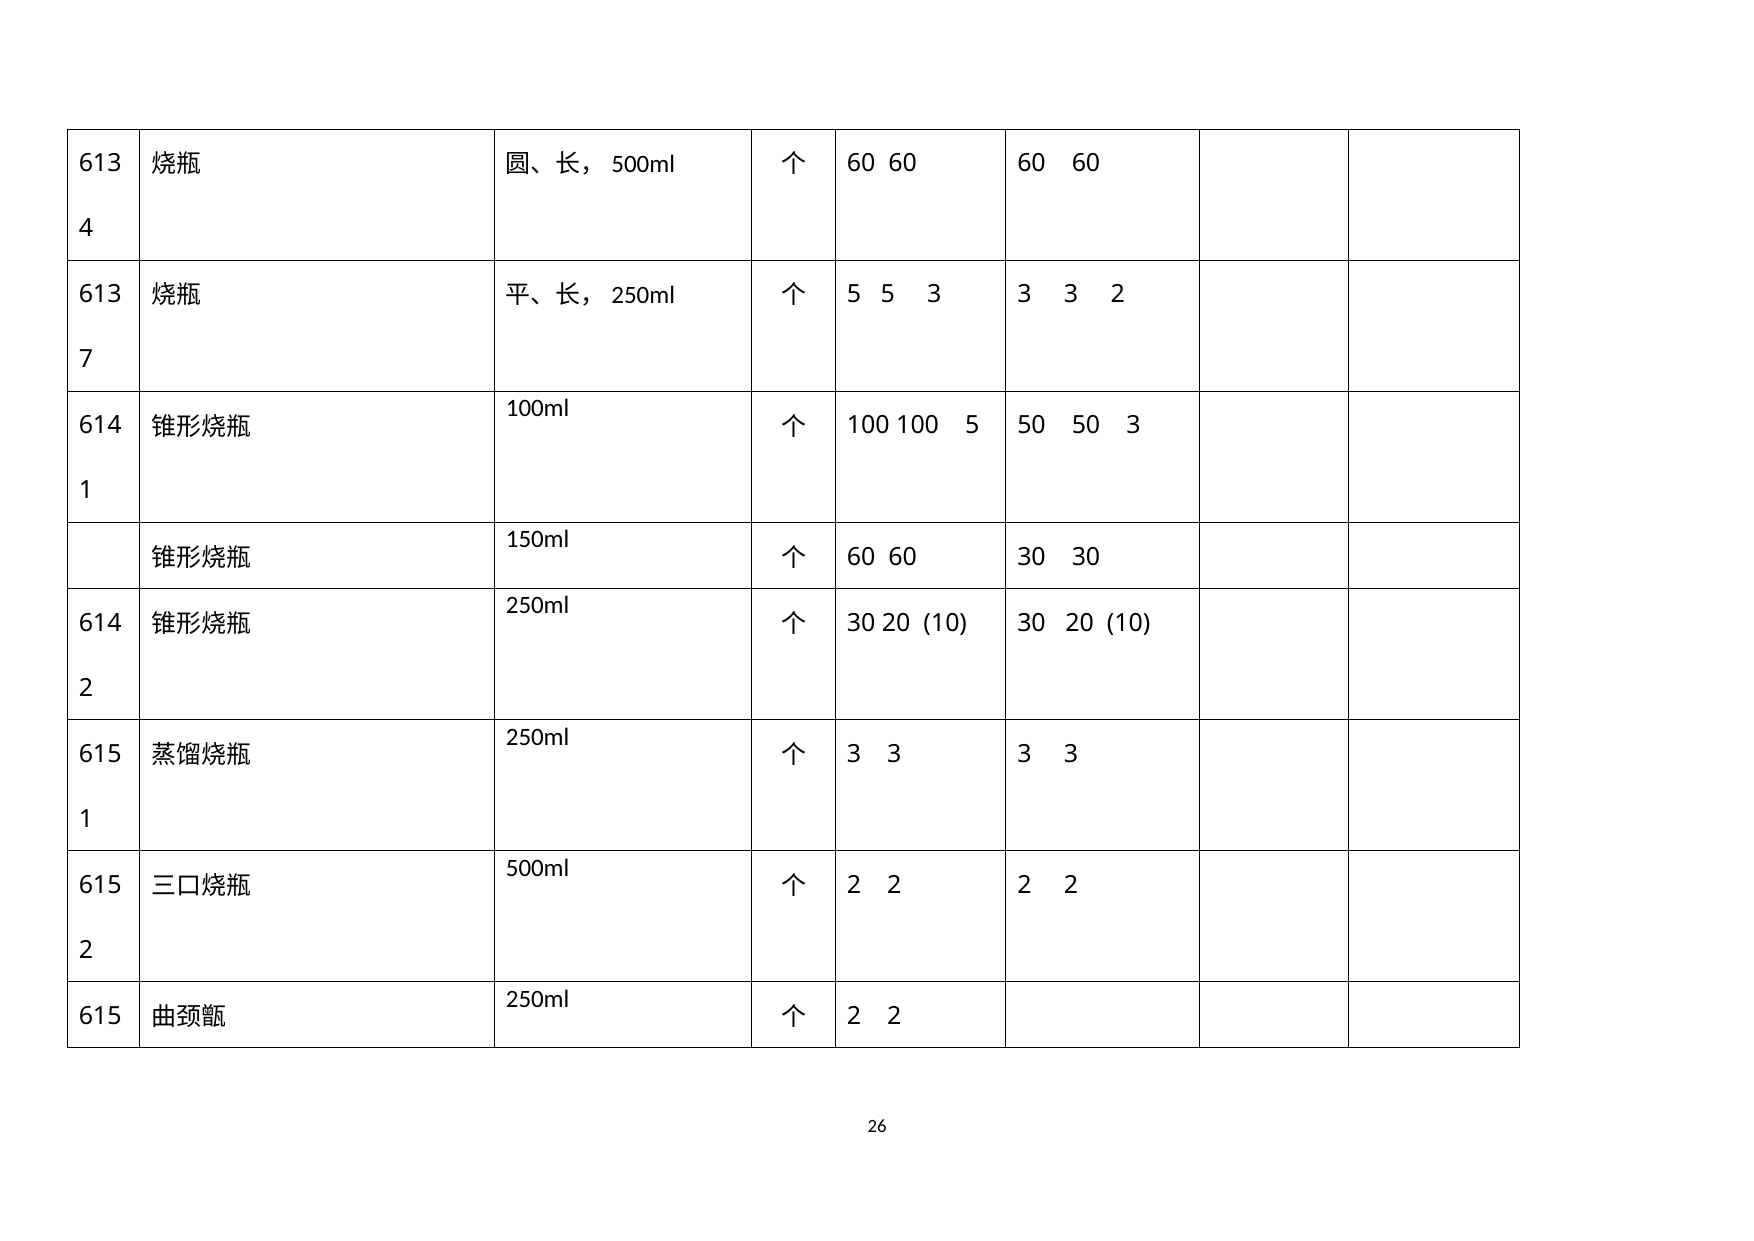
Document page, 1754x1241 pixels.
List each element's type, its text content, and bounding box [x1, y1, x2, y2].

table_cell 蒸馏烧瓶 [140, 720, 494, 850]
table_cell [1006, 982, 1199, 1047]
table_cell 6152 [68, 851, 139, 981]
table_cell 个 [752, 851, 835, 981]
table_cell [1200, 851, 1348, 981]
table_cell [68, 523, 139, 588]
table_cell 2 2 [836, 982, 1005, 1047]
table_cell 3 3 [836, 720, 1005, 850]
table_cell [1200, 982, 1348, 1047]
table_cell 100 100 5 [836, 392, 1005, 522]
table_cell 50 50 3 [1006, 392, 1199, 522]
table_cell 曲颈甑 [140, 982, 494, 1047]
table_cell 圆、长， 500ml [495, 130, 751, 259]
table_cell 150ml [495, 523, 751, 588]
table_cell 30 20 (10) [1006, 589, 1199, 719]
table_cell 3 3 2 [1006, 261, 1199, 391]
table_cell 个 [752, 720, 835, 850]
table_cell 锥形烧瓶 [140, 392, 494, 522]
table_cell 个 [752, 130, 835, 259]
table_cell 500ml [495, 851, 751, 981]
table_cell 3 3 [1006, 720, 1199, 850]
table_cell 60 60 [836, 130, 1005, 259]
table_cell 60 60 [836, 523, 1005, 588]
table_cell 250ml [495, 982, 751, 1047]
table_cell 250ml [495, 720, 751, 850]
table_cell 锥形烧瓶 [140, 523, 494, 588]
table_cell 30 20 (10) [836, 589, 1005, 719]
table_cell 个 [752, 523, 835, 588]
table_cell 250ml [495, 589, 751, 719]
table_cell [1349, 130, 1519, 259]
table_cell [1349, 261, 1519, 391]
table_cell 个 [752, 589, 835, 719]
table_cell 三口烧瓶 [140, 851, 494, 981]
table_cell [1200, 130, 1348, 259]
table_cell 6142 [68, 589, 139, 719]
table_cell [1200, 720, 1348, 850]
table_cell 6137 [68, 261, 139, 391]
table_cell 6134 [68, 130, 139, 259]
table_cell 60 60 [1006, 130, 1199, 259]
table_cell 个 [752, 982, 835, 1047]
table_cell 2 2 [836, 851, 1005, 981]
table_cell 2 2 [1006, 851, 1199, 981]
table_cell [1349, 589, 1519, 719]
table_cell 6141 [68, 392, 139, 522]
table_cell [1200, 589, 1348, 719]
table_cell 平、长， 250ml [495, 261, 751, 391]
table_cell [1200, 392, 1348, 522]
table_cell 100ml [495, 392, 751, 522]
table_cell 烧瓶 [140, 261, 494, 391]
table_cell [1349, 720, 1519, 850]
table_cell 30 30 [1006, 523, 1199, 588]
table_cell [1200, 261, 1348, 391]
table_cell [1349, 523, 1519, 588]
table_cell 烧瓶 [140, 130, 494, 259]
table_cell 6151 [68, 720, 139, 850]
table_cell 个 [752, 261, 835, 391]
table_cell [1200, 523, 1348, 588]
table_cell 个 [752, 392, 835, 522]
table_cell 锥形烧瓶 [140, 589, 494, 719]
table_cell [1349, 392, 1519, 522]
table_cell 5 5 3 [836, 261, 1005, 391]
table_cell 6153 [68, 982, 139, 1047]
table_cell [1349, 851, 1519, 981]
table_cell [1349, 982, 1519, 1047]
